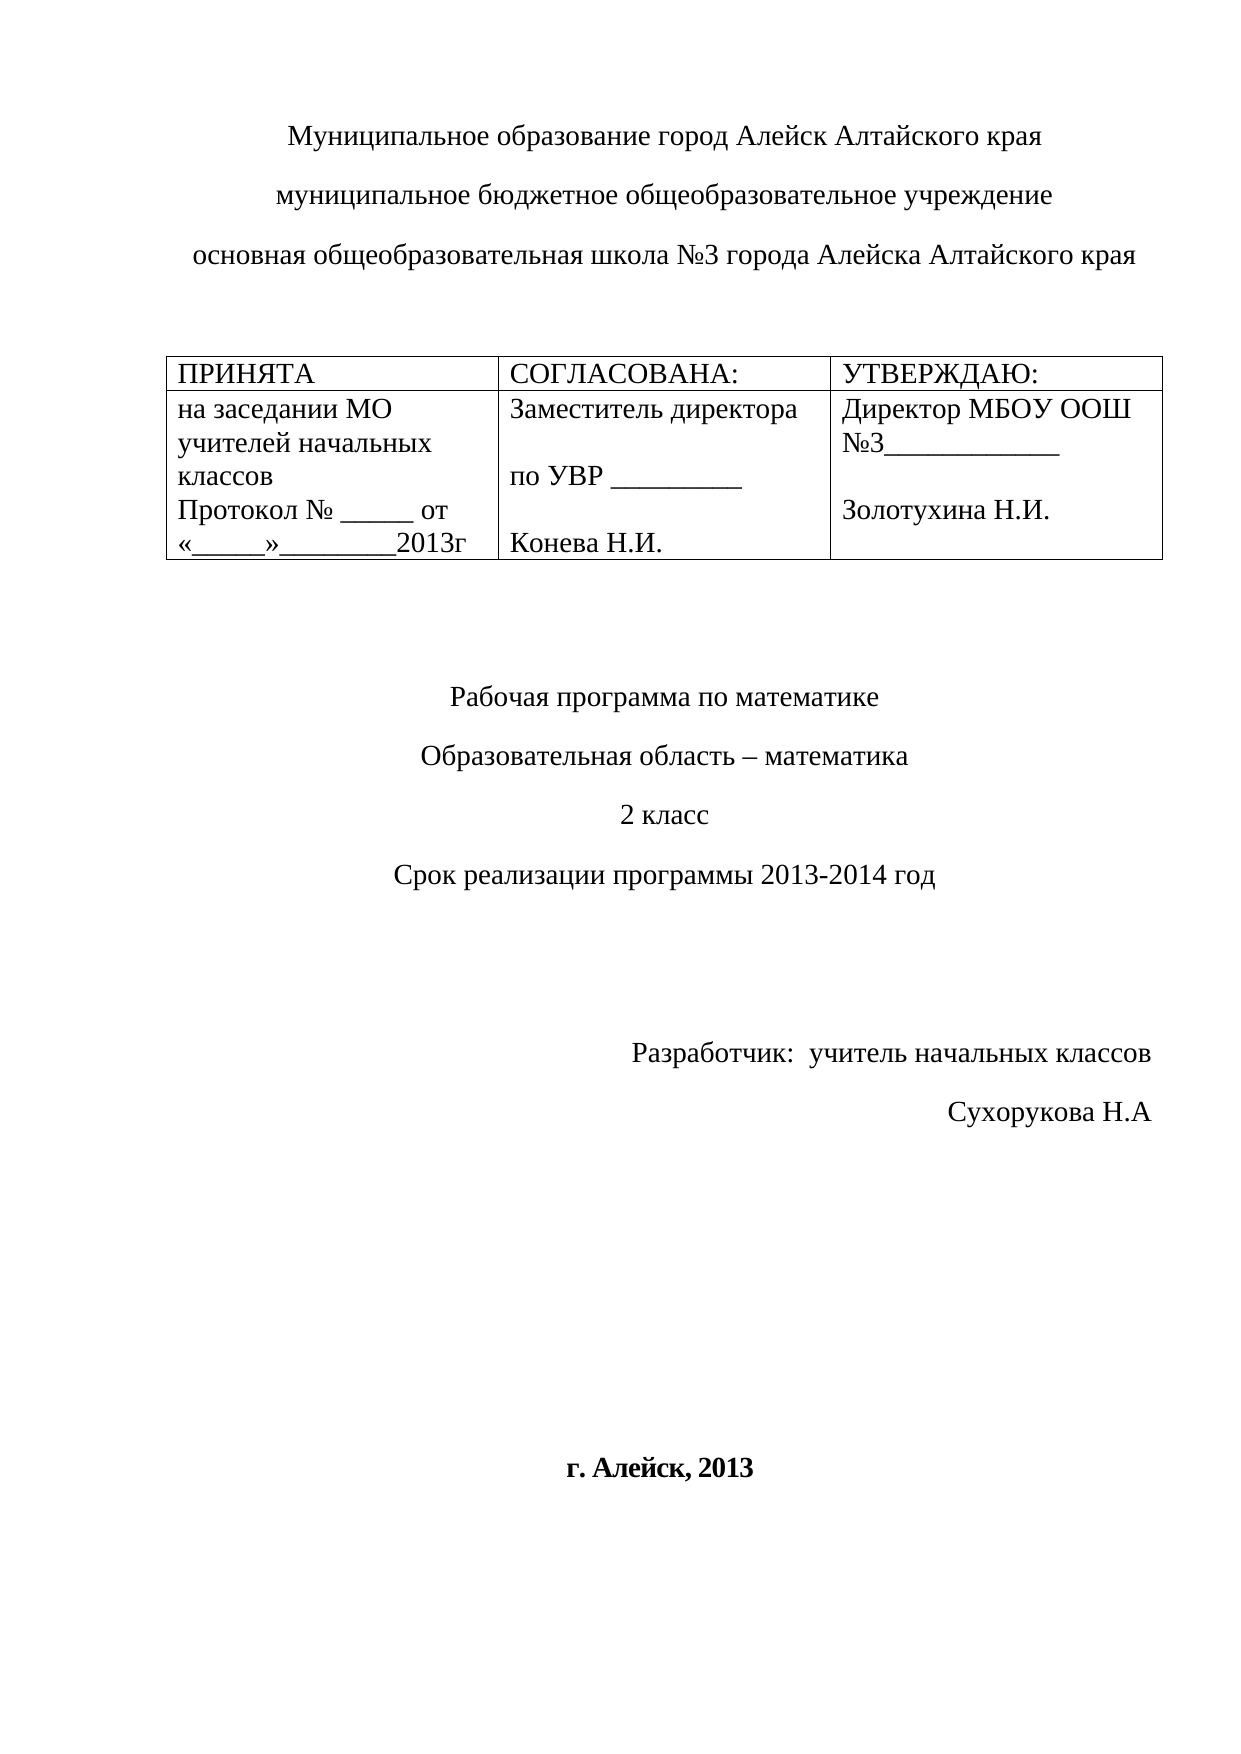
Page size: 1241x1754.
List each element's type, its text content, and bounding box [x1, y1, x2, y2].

table_header УТВЕРЖДАЮ: [831, 357, 1162, 390]
text Рабочая программа по математике [177, 679, 1152, 712]
table_header СОГЛАСОВАНА: [499, 357, 830, 390]
text г. Алейск, 2013 [177, 1451, 1152, 1484]
table_cell Директор МБОУ ООШ №3____________ Золотухина Н.И. [831, 391, 1162, 559]
text Сухорукова Н.А [177, 1094, 1152, 1128]
text 2 класс [177, 797, 1152, 831]
text основная общеобразовательная школа №3 города Алейска Алтайского края [177, 237, 1152, 270]
text Муниципальное образование город Алейск Алтайского края [177, 118, 1152, 152]
text Срок реализации программы 2013-2014 год [177, 857, 1152, 890]
table_header ПРИНЯТА [167, 357, 498, 390]
table_cell Заместитель директора по УВР _________ Конева Н.И. [499, 391, 830, 559]
text Разработчик: учитель начальных классов [177, 1035, 1152, 1068]
text Образовательная область – математика [177, 738, 1152, 772]
table_cell на заседании МО учителей начальных классов Протокол № _____ от «_____»________2013г [167, 391, 498, 559]
text муниципальное бюджетное общеобразовательное учреждение [177, 177, 1152, 211]
